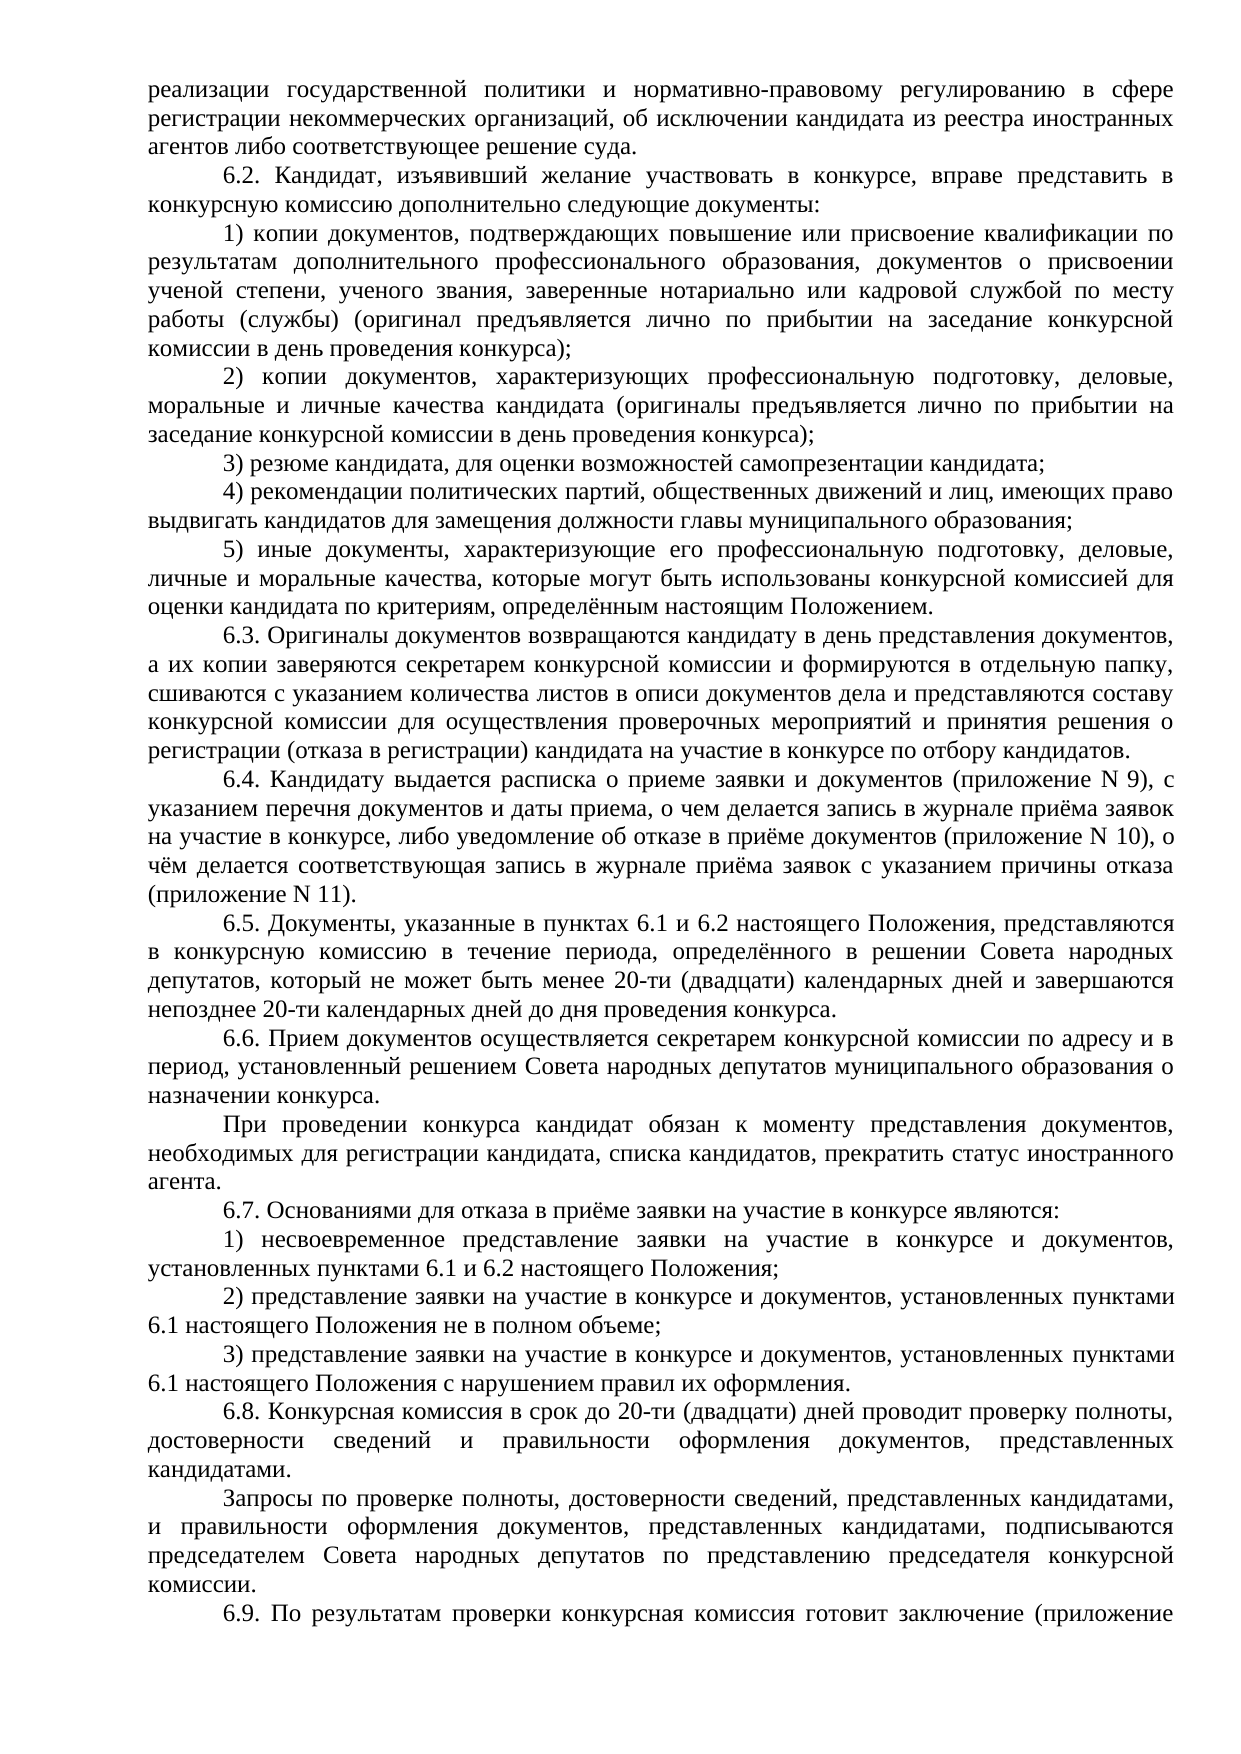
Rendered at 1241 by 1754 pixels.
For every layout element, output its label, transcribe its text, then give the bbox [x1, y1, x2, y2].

text При проведении конкурса кандидат обязан к моменту представления документов, необходимых для регистрации кандидата, списка кандидатов, прекратить статус иностранного агента. [148, 1109, 1175, 1195]
text 2) представление заявки на участие в конкурсе и документов, установленных пунктами 6.1 настоящего Положения не в полном объеме; [148, 1281, 1175, 1339]
text 4) рекомендации политических партий, общественных движений и лиц, имеющих право выдвигать кандидатов для замещения должности главы муниципального образования; [148, 476, 1175, 534]
text 6.6. Прием документов осуществляется секретарем конкурсной комиссии по адресу и в период, установленный решением Совета народных депутатов муниципального образования о назначении конкурса. [148, 1023, 1175, 1109]
text 5) иные документы, характеризующие его профессиональную подготовку, деловые, личные и моральные качества, которые могут быть использованы конкурсной комиссией для оценки кандидата по критериям, определённым настоящим Положением. [148, 534, 1175, 620]
text 6.2. Кандидат, изъявивший желание участвовать в конкурсе, вправе представить в конкурсную комиссию дополнительно следующие документы: [148, 160, 1175, 218]
text 3) резюме кандидата, для оценки возможностей самопрезентации кандидата; [148, 448, 1175, 476]
text Запросы по проверке полноты, достоверности сведений, представленных кандидатами, и правильности оформления документов, представленных кандидатами, подписываются председателем Совета народных депутатов по представлению председателя конкурсной комиссии. [148, 1483, 1175, 1598]
text 6.3. Оригиналы документов возвращаются кандидату в день представления документов, а их копии заверяются секретарем конкурсной комиссии и формируются в отдельную папку, сшиваются с указанием количества листов в описи документов дела и представляются составу конкурсной комиссии для осуществления проверочных мероприятий и принятия решения о регистрации (отказа в регистрации) кандидата на участие в конкурсе по отбору кандидатов. [148, 620, 1175, 764]
text 1) копии документов, подтверждающих повышение или присвоение квалификации по результатам дополнительного профессионального образования, документов о присвоении ученой степени, ученого звания, заверенные нотариально или кадровой службой по месту работы (службы) (оригинал предъявляется лично по прибытии на заседание конкурсной комиссии в день проведения конкурса); [148, 218, 1175, 361]
text 3) представление заявки на участие в конкурсе и документов, установленных пунктами 6.1 настоящего Положения с нарушением правил их оформления. [148, 1339, 1175, 1396]
text 1) несвоевременное представление заявки на участие в конкурсе и документов, установленных пунктами 6.1 и 6.2 настоящего Положения; [148, 1224, 1175, 1281]
text 6.8. Конкурсная комиссия в срок до 20-ти (двадцати) дней проводит проверку полноты, достоверности сведений и правильности оформления документов, представленных кандидатами. [148, 1396, 1175, 1483]
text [148, 1598, 1175, 1626]
text 6.4. Кандидату выдается расписка о приеме заявки и документов (приложение N 9), с указанием перечня документов и даты приема, о чем делается запись в журнале приёма заявок на участие в конкурсе, либо уведомление об отказе в приёме документов (приложение N 10), о чём делается соответствующая запись в журнале приёма заявок с указанием причины отказа (приложение N 11). [148, 764, 1175, 908]
text 6.7. Основаниями для отказа в приёме заявки на участие в конкурсе являются: [148, 1195, 1175, 1224]
text 6.5. Документы, указанные в пунктах 6.1 и 6.2 настоящего Положения, представляются в конкурсную комиссию в течение периода, определённого в решении Совета народных депутатов, который не может быть менее 20-ти (двадцати) календарных дней и завершаются непозднее 20-ти календарных дней до дня проведения конкурса. [148, 908, 1175, 1023]
text 2) копии документов, характеризующих профессиональную подготовку, деловые, моральные и личные качества кандидата (оригиналы предъявляется лично по прибытии на заседание конкурсной комиссии в день проведения конкурса); [148, 361, 1175, 448]
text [148, 74, 1175, 160]
